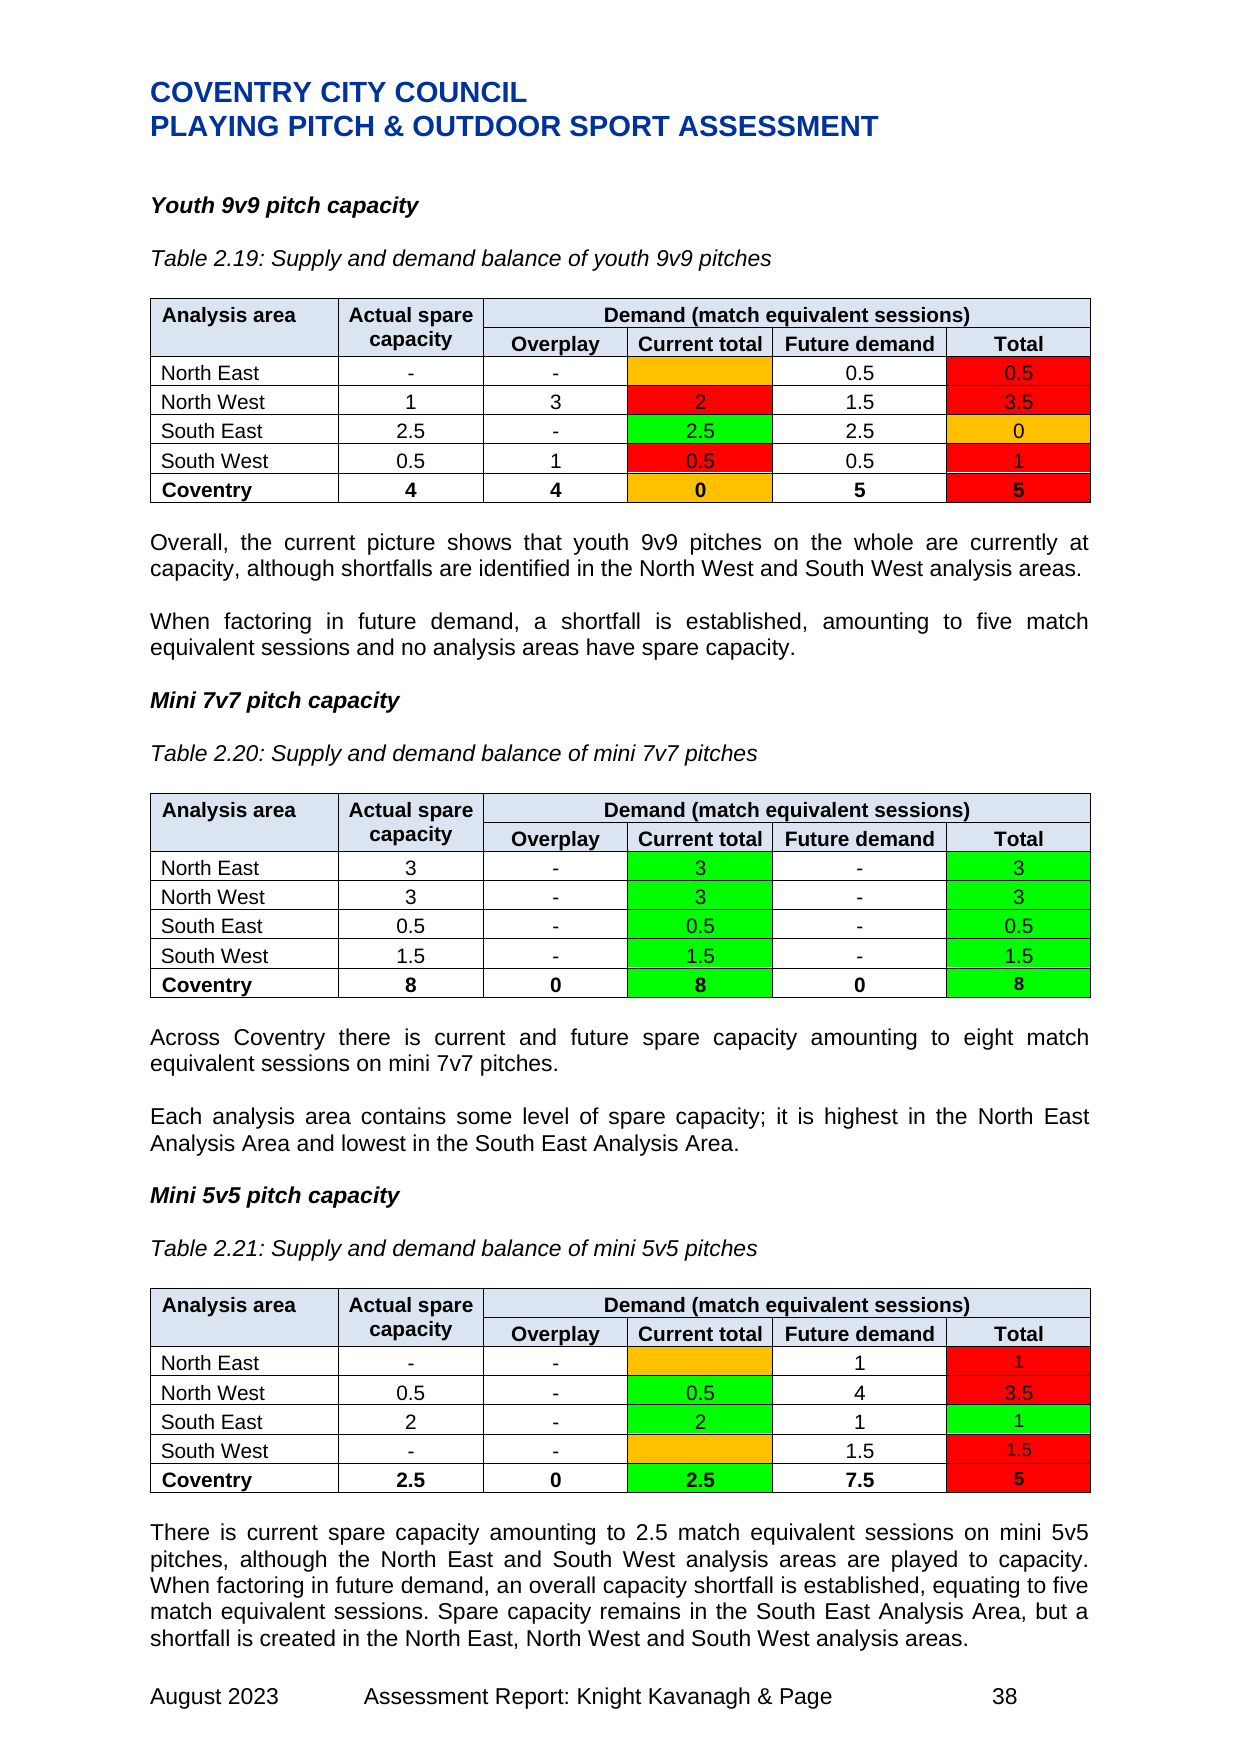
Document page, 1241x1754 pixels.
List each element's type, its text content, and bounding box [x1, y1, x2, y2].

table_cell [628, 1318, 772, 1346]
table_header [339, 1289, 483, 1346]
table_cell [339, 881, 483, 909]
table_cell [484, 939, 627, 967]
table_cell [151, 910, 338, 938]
text Table 2.21: Supply and demand balance of mini 5v5 pitches [150, 1235, 1090, 1261]
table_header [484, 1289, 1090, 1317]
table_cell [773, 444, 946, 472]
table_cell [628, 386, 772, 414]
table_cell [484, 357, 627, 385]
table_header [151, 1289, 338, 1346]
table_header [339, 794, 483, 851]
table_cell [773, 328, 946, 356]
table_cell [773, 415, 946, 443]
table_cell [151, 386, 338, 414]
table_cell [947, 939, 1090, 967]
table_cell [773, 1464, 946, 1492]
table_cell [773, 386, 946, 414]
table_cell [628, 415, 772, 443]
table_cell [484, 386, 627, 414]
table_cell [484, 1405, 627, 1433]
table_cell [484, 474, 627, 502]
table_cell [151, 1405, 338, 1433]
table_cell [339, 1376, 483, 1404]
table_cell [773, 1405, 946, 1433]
text Overall, the current picture shows that youth 9v9 pitches on the whole are currently at capacity, although shortfalls are identified in the North West and South West analysis areas. [150, 529, 1090, 582]
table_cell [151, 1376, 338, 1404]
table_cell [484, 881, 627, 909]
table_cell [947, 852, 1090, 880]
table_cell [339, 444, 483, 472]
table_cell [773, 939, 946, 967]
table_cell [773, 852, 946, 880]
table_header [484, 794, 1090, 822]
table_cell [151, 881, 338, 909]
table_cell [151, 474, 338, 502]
text Table 2.20: Supply and demand balance of mini 7v7 pitches [150, 740, 1090, 766]
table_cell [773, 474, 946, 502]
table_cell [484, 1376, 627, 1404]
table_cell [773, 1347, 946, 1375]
text Across Coventry there is current and future spare capacity amounting to eight match equivalent sessions on mini 7v7 pitches. [150, 1024, 1090, 1077]
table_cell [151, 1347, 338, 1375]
text Each analysis area contains some level of spare capacity; it is highest in the North East Analysis Area and lowest in the South East Analysis Area. [150, 1103, 1090, 1156]
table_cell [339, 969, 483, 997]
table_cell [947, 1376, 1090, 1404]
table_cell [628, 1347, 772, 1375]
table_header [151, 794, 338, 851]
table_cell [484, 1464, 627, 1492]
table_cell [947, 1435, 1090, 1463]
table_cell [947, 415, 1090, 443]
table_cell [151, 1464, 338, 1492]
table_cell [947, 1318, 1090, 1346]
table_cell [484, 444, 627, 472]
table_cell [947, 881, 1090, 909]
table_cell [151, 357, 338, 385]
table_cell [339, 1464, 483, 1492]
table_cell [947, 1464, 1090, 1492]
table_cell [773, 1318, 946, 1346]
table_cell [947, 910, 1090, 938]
text Table 2.19: Supply and demand balance of youth 9v9 pitches [150, 245, 1090, 271]
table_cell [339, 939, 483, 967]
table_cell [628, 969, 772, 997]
text Mini 5v5 pitch capacity [150, 1182, 1090, 1208]
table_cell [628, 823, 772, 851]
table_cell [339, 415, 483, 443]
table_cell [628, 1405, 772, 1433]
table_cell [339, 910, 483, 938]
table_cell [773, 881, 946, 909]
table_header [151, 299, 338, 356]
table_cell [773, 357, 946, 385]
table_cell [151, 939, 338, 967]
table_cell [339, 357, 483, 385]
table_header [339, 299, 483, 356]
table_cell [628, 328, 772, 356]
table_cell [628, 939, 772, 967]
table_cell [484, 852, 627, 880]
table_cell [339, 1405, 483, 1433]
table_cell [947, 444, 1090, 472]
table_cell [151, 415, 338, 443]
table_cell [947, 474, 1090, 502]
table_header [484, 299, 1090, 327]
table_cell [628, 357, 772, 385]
text There is current spare capacity amounting to 2.5 match equivalent sessions on mini 5v5 pitches, although the North East and South West analysis areas are played to capacity. When factoring in future demand, an overall capacity shortfall is established, equating to five match equivalent sessions. Spare capacity remains in the South East Analysis Area, but a shortfall is created in the North East, North West and South West analysis areas. [150, 1519, 1090, 1651]
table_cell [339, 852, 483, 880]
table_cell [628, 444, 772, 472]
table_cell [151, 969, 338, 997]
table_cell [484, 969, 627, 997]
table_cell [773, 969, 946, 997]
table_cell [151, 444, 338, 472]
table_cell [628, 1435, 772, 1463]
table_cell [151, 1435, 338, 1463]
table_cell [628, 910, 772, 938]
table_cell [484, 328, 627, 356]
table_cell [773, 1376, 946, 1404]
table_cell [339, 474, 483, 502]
text Youth 9v9 pitch capacity [150, 192, 1090, 218]
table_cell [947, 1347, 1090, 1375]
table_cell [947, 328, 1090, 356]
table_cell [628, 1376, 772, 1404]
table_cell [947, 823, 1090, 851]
text When factoring in future demand, a shortfall is established, amounting to five match equivalent sessions and no analysis areas have spare capacity. [150, 608, 1090, 661]
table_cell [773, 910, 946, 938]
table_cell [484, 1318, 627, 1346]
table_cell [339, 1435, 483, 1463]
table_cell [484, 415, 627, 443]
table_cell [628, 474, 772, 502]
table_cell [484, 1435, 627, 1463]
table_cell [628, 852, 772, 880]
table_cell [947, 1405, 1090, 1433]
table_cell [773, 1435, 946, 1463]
text Mini 7v7 pitch capacity [150, 687, 1090, 713]
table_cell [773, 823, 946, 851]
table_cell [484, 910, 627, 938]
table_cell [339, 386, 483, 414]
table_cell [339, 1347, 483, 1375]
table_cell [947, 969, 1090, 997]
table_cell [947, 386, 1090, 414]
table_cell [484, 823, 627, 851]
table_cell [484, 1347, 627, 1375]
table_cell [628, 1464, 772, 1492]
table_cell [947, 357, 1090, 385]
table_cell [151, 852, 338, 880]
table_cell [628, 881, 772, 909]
